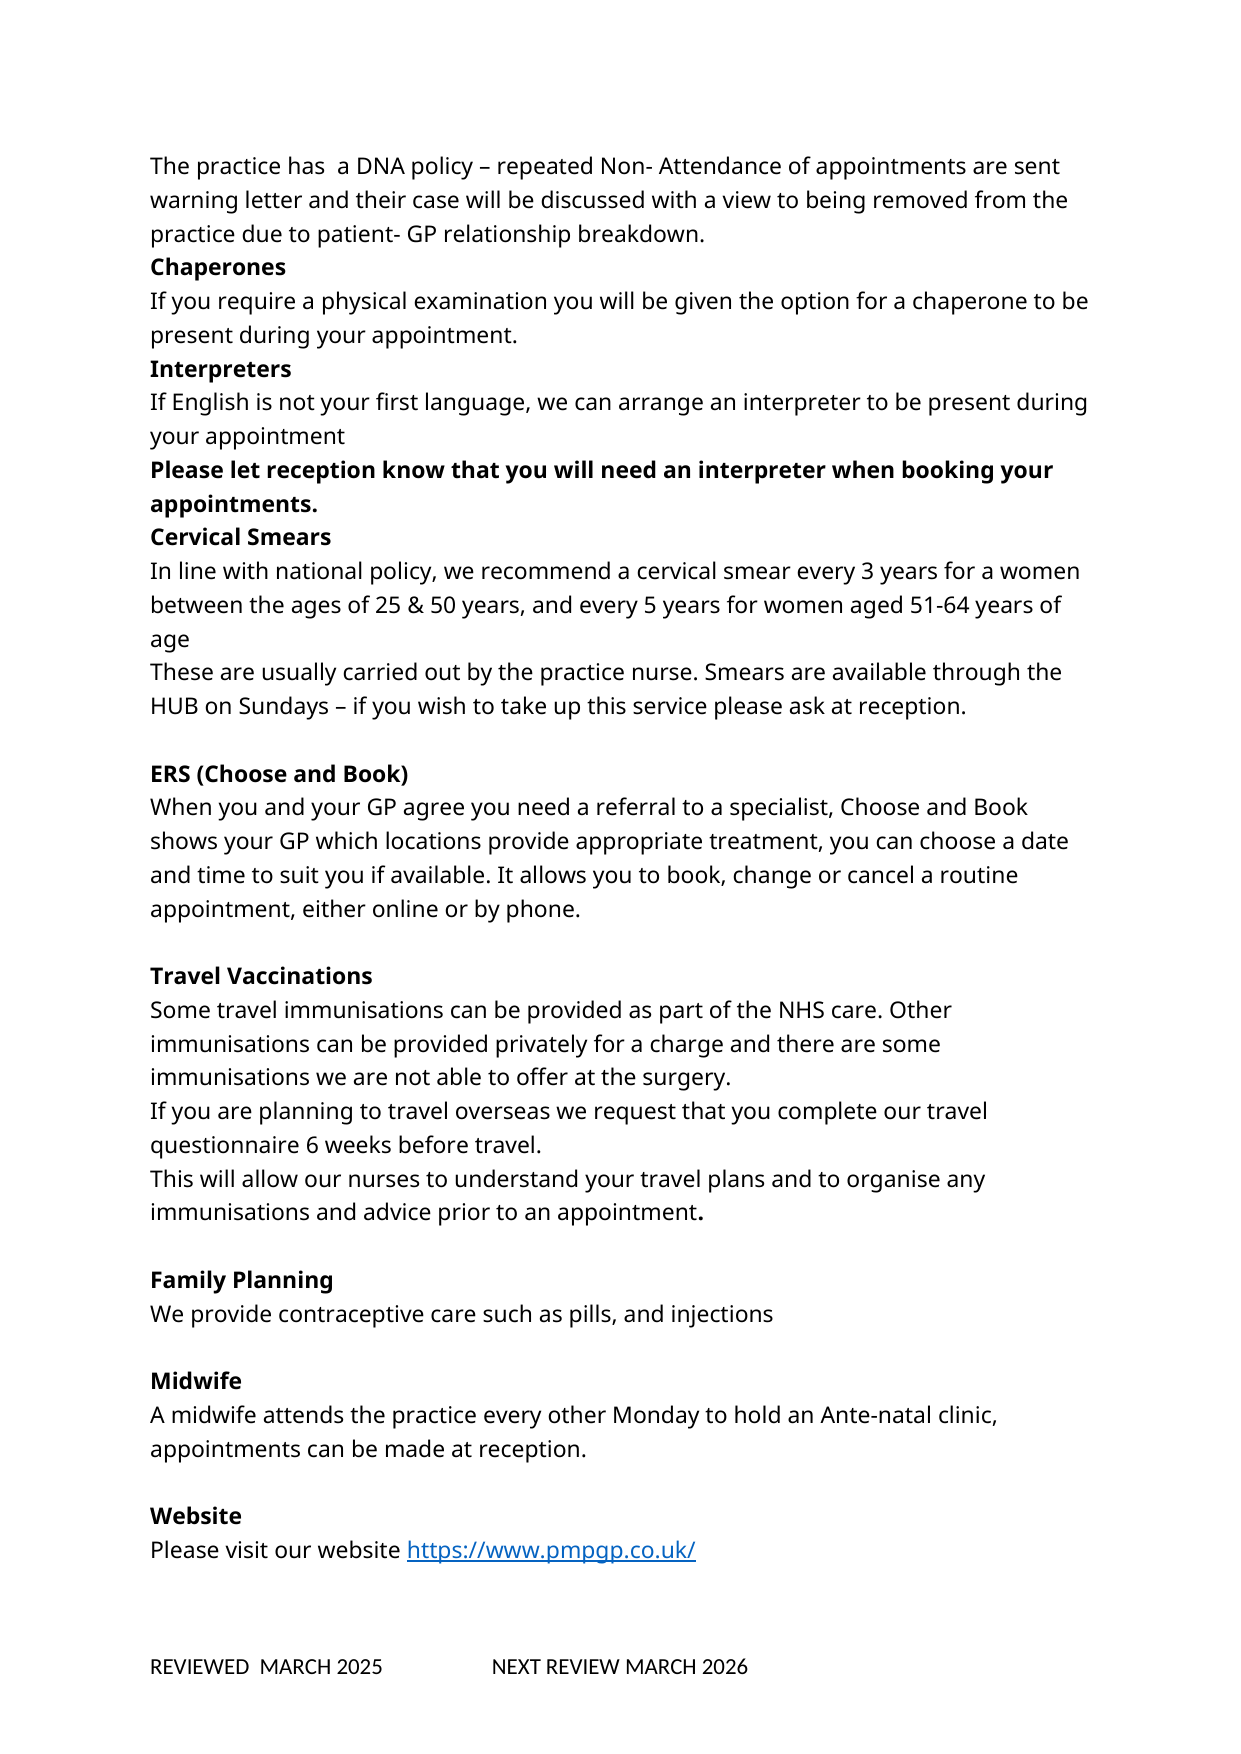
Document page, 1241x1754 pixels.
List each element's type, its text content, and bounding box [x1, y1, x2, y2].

text ERS (Choose and Book) [150, 757, 1090, 789]
text Please visit our website https://www.pmpgp.co.uk/ [150, 1534, 1090, 1565]
text Website [150, 1500, 1090, 1531]
text Cervical Smears [150, 521, 1090, 552]
text When you and your GP agree you need a referral to a specialist, Choose and Book shows your GP which locations provide appropriate treatment, you can choose a date and time to suit you if available. It allows you to book, change or cancel a routine appointment, either online or by phone. [150, 791, 1090, 924]
text The practice has a DNA policy – repeated Non- Attendance of appointments are sent warning letter and their case will be discussed with a view to being removed from the practice due to patient- GP relationship breakdown. [150, 150, 1090, 249]
text In line with national policy, we recommend a cervical smear every 3 years for a women between the ages of 25 & 50 years, and every 5 years for women aged 51-64 years of age [150, 555, 1090, 654]
text We provide contraceptive care such as pills, and injections [150, 1297, 1090, 1329]
text These are usually carried out by the practice nurse. Smears are available through the HUB on Sundays – if you wish to take up this service please ask at reception. [150, 656, 1090, 721]
text Family Planning [150, 1264, 1090, 1295]
text Please let reception know that you will need an interpreter when booking your appointments. [150, 454, 1090, 519]
text Chaperones [150, 251, 1090, 282]
text If you are planning to travel overseas we request that you complete our travel questionnaire 6 weeks before travel. [150, 1095, 1090, 1160]
text Interpreters [150, 352, 1090, 384]
text Travel Vaccinations [150, 960, 1090, 991]
text Midwife [150, 1365, 1090, 1396]
text A midwife attends the practice every other Monday to hold an Ante-natal clinic, appointments can be made at reception. [150, 1399, 1090, 1464]
text If English is not your first language, we can arrange an interpreter to be present during your appointment [150, 386, 1090, 451]
text This will allow our nurses to understand your travel plans and to organise any immunisations and advice prior to an appointment. [150, 1162, 1090, 1227]
text If you require a physical examination you will be given the option for a chaperone to be present during your appointment. [150, 285, 1090, 350]
text Some travel immunisations can be provided as part of the NHS care. Other immunisations can be provided privately for a charge and there are some immunisations we are not able to offer at the surgery. [150, 994, 1090, 1092]
